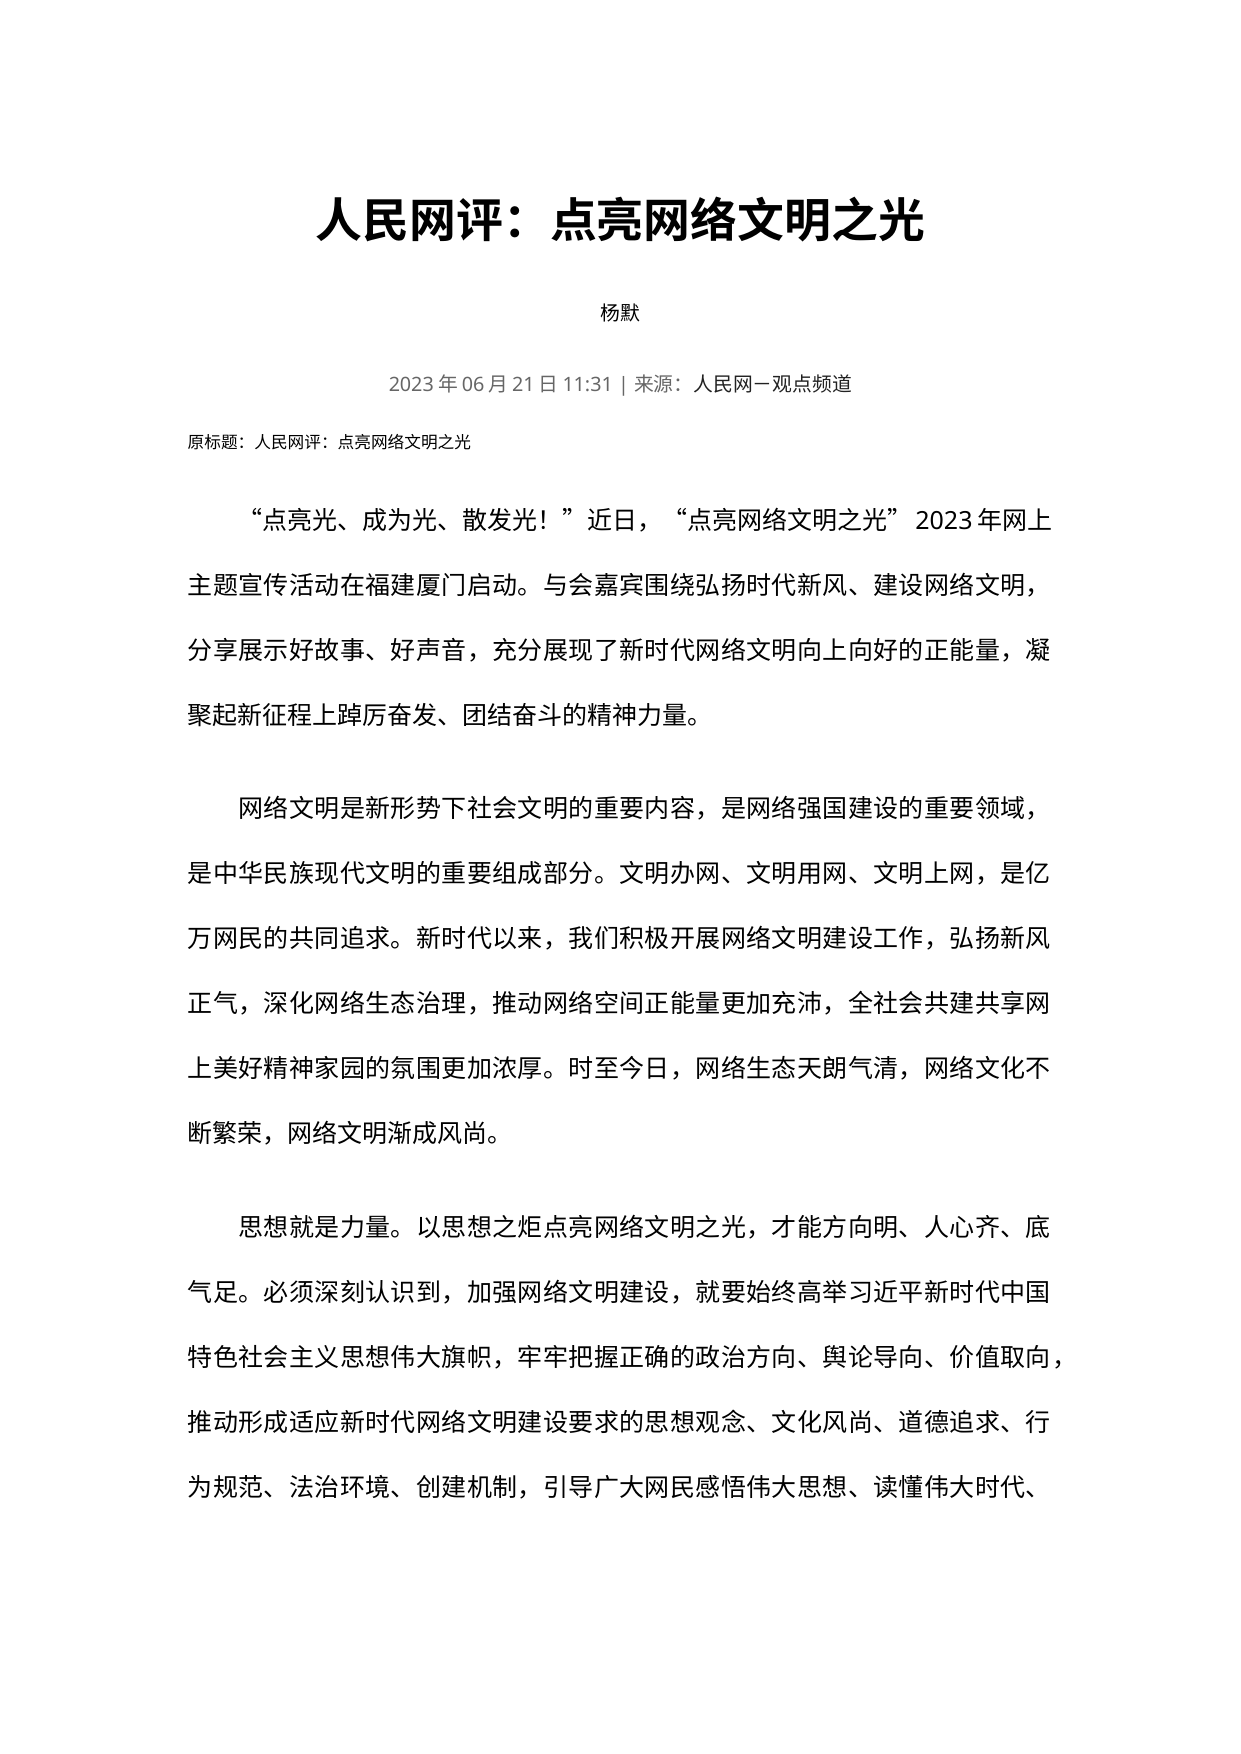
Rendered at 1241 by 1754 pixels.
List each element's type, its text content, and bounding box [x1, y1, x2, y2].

subtitle 人民网评：点亮网络文明之光 [187, 168, 1053, 266]
text “点亮光、成为光、散发光！”近日，“点亮网络文明之光”2023年网上主题宣传活动在福建厦门启动。与会嘉宾围绕弘扬时代新风、建设网络文明，分享展示好故事、好声音，充分展现了新时代网络文明向上向好的正能量，凝聚起新征程上踔厉奋发、团结奋斗的精神力量。 [187, 486, 1053, 746]
text 原标题：人民网评：点亮网络文明之光 [187, 424, 1053, 457]
text 2023年06月21日11:31 | 来源：人民网－观点频道 [187, 367, 1053, 399]
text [187, 1193, 1053, 1518]
text 杨默 [187, 296, 1053, 328]
text 网络文明是新形势下社会文明的重要内容，是网络强国建设的重要领域，是中华民族现代文明的重要组成部分。文明办网、文明用网、文明上网，是亿万网民的共同追求。新时代以来，我们积极开展网络文明建设工作，弘扬新风正气，深化网络生态治理，推动网络空间正能量更加充沛，全社会共建共享网上美好精神家园的氛围更加浓厚。时至今日，网络生态天朗气清，网络文化不断繁荣，网络文明渐成风尚。 [187, 774, 1053, 1164]
